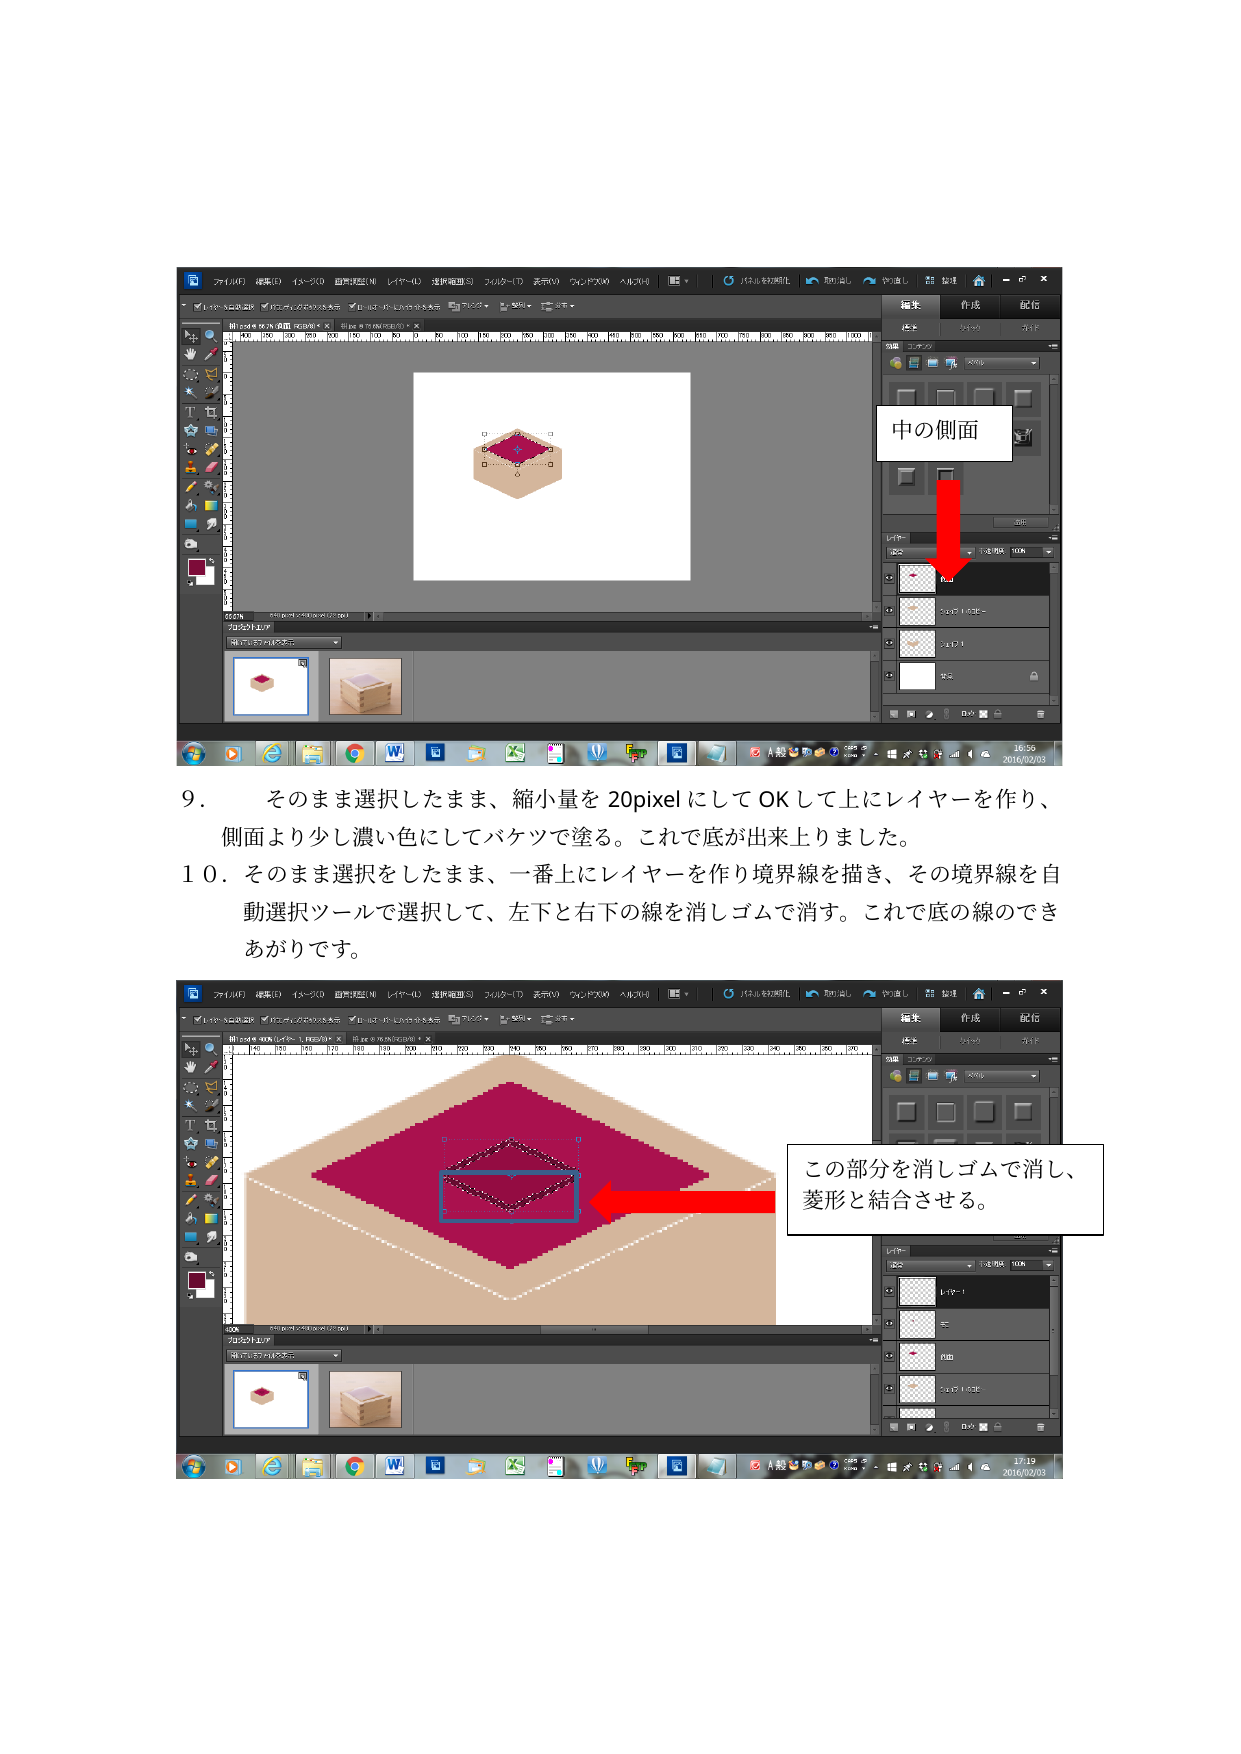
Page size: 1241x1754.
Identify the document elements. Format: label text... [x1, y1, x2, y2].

picture [176, 267, 1063, 766]
picture [176, 980, 1063, 1479]
text １０．そのまま選択をしたまま、一番上にレイヤーを作り境界線を描き、その境界線を自動選択ツールで選択して、左下と右下の線を消しゴムで消す。これで底の線のできあがりです。 [177, 854, 1063, 967]
list そのまま選択したまま、縮小量を20pixelにしてOKして上にレイヤーを作り、側面より少し濃い色にしてバケツで塗る。これで底が出来上りました。 [177, 779, 1063, 854]
